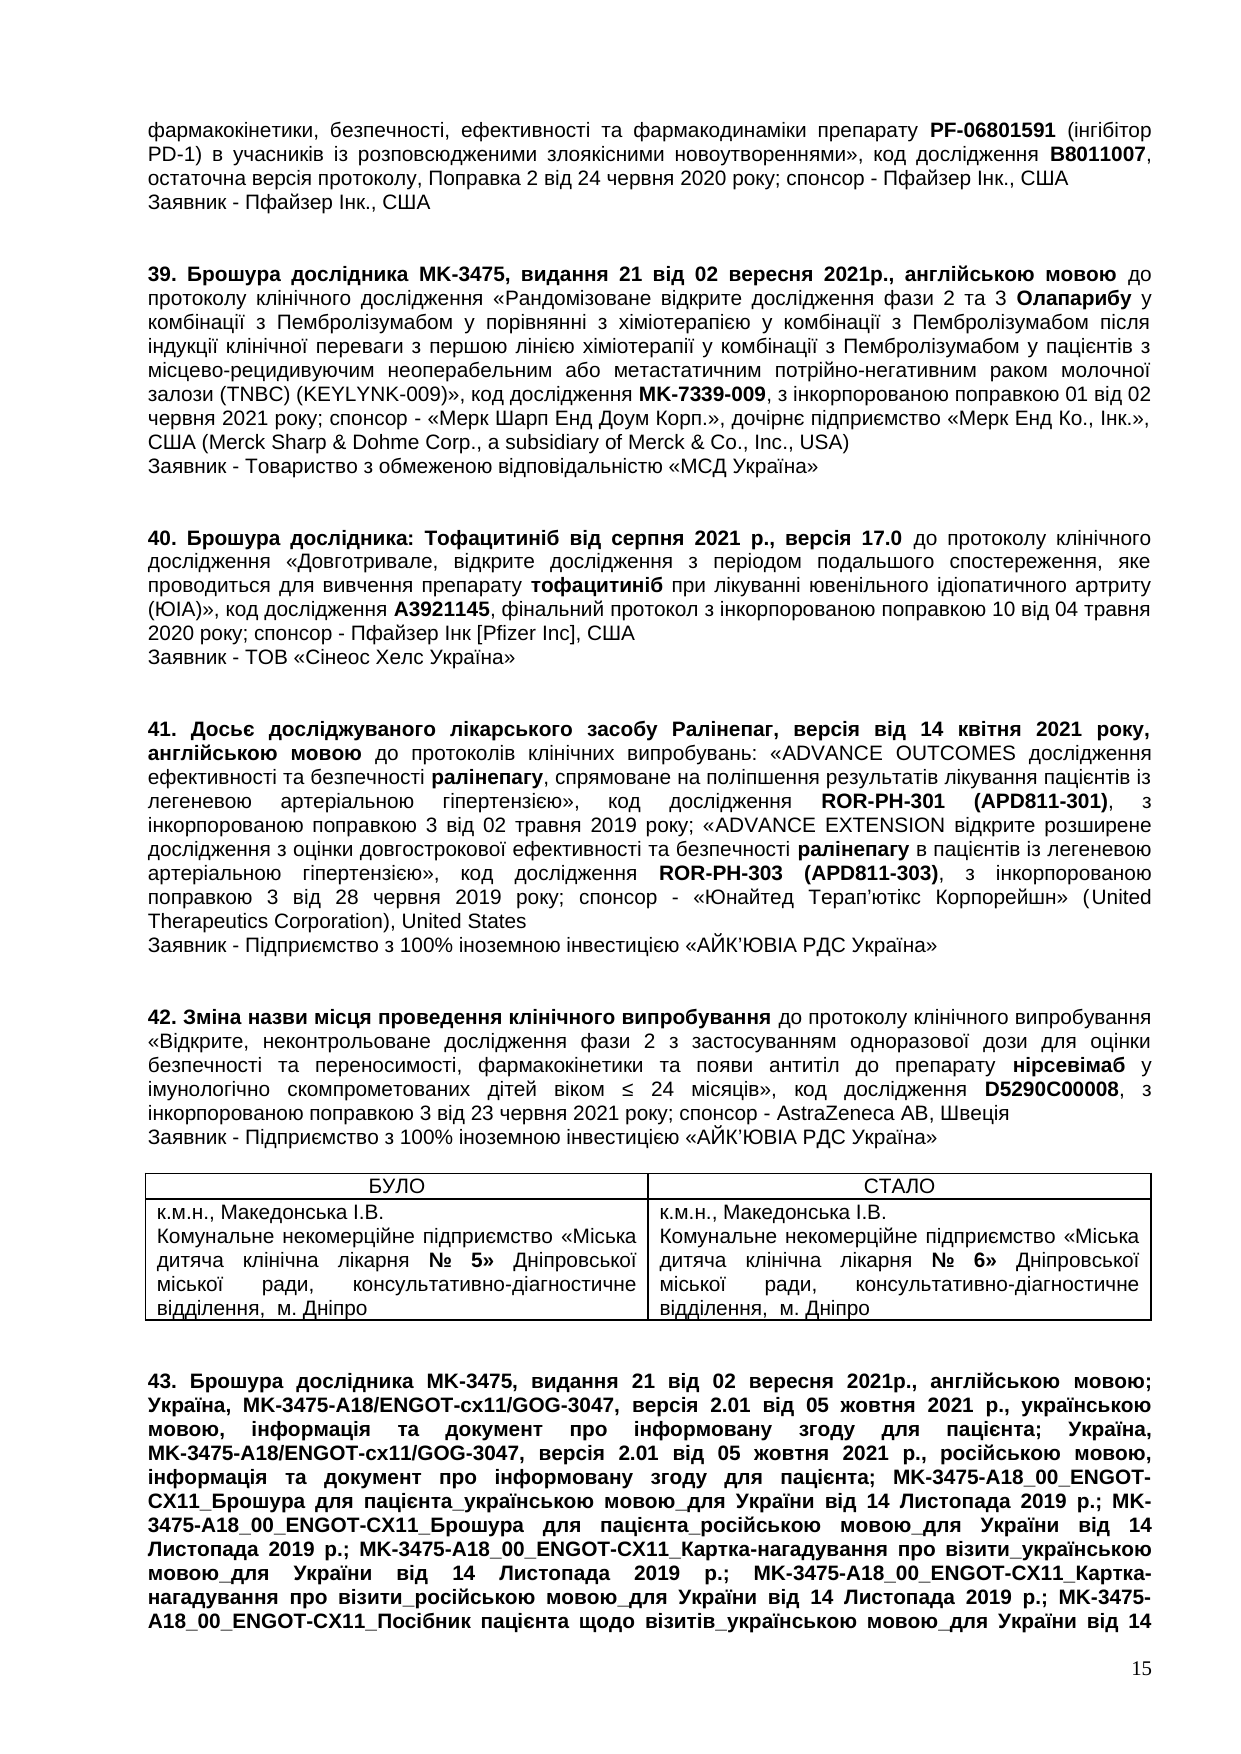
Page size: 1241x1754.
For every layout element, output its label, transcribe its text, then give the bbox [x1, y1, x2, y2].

table_header СТАЛО [649, 1174, 1150, 1198]
text 41. Досьє досліджуваного лікарського засобу Ралінепаг, версія від 14 квітня 2021 року, англійською мовою до протоколів клінічних випробувань: «ADVANCE OUTCOMES дослідження ефективності та безпечності ралінепагу, спрямоване на поліпшення результатів лікування пацієнтів із легеневою артеріальною гіпертензією», код дослідження ROR-PH-301 (APD811-301), з інкорпорованою поправкою 3 від 02 травня 2019 року; «ADVANCE EXTENSION відкрите розширене дослідження з оцінки довгострокової ефективності та безпечності ралінепагу в пацієнтів із легеневою артеріальною гіпертензією», код дослідження ROR-PH-303 (APD811-303), з інкорпорованою поправкою 3 від 28 червня 2019 року; спонсор - «Юнайтед Терап’ютікс Корпорейшн» (United Therapeutics Corporation), United States [148, 717, 1152, 933]
text 42. Зміна назви місця проведення клінічного випробування до протоколу клінічного випробування «Відкрите, неконтрольоване дослідження фази 2 з застосуванням одноразової дози для оцінки безпечності та переносимості, фармакокінетики та появи антитіл до препарату нірсевімаб у імунологічно скомпрометованих дітей віком ≤ 24 місяців», код дослідження D5290C00008, з інкорпорованою поправкою 3 від 23 червня 2021 року; спонсор - AstraZeneca AB, Швеція [148, 1004, 1152, 1124]
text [148, 118, 1152, 190]
table_cell к.м.н., Македонська І.В. Комунальне некомерційне підприємство «Міська дитяча клінічна лікарня № 6» Дніпровської міської ради, консультативно-діагностичне відділення, м. Дніпро [649, 1200, 1150, 1319]
table_cell к.м.н., Македонська І.В. Комунальне некомерційне підприємство «Міська дитяча клінічна лікарня № 5» Дніпровської міської ради, консультативно-діагностичне відділення, м. Дніпро [146, 1200, 647, 1319]
text Заявник - Підприємство з 100% іноземною інвестицією «АЙК’ЮВІА РДС Україна» [148, 933, 1152, 957]
text 39. Брошура дослідника MK-3475, видання 21 від 02 вересня 2021р., англійською мовою до протоколу клінічного дослідження «Pандомізоване відкрите дослідження фази 2 та 3 Олапарибу у комбінації з Пембролізумабом у порівнянні з хіміотерапією у комбінації з Пембролізумабом після індукції клінічної переваги з першою лінією хіміотерапії у комбінації з Пембролізумабом у пацієнтів з місцево-рецидивуючим неоперабельним або метастатичним потрійно-негативним раком молочної залози (TNBC) (KEYLYNK-009)», код дослідження MK-7339-009, з інкорпорованою поправкою 01 від 02 червня 2021 року; спонсор - «Мерк Шарп Енд Доум Корп.», дочірнє підприємство «Мерк Енд Ко., Інк.», США (Merck Sharp & Dohme Corp., a subsidiary of Merck & Co., Inc., USA) [148, 262, 1152, 453]
text Заявник - Товариство з обмеженою відповідальністю «МСД Україна» [148, 453, 1152, 477]
text 40. Брошура дослідника: Тофацитиніб від серпня 2021 р., версія 17.0 до протоколу клінічного дослідження «Довготривале, відкрите дослідження з періодом подальшого спостереження, яке проводиться для вивчення препарату тофацитиніб при лікуванні ювенільного ідіопатичного артриту (ЮІА)», код дослідження А3921145, фінальний протокол з інкорпорованою поправкою 10 від 04 травня 2020 року; спонсор - Пфайзер Інк [Pfizer Inc], США [148, 525, 1152, 645]
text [148, 1369, 1152, 1632]
text Заявник - Пфайзер Інк., США [148, 190, 1152, 214]
text Заявник - Підприємство з 100% іноземною інвестицією «АЙК’ЮВІА РДС Україна» [148, 1124, 1152, 1148]
text Заявник - ТОВ «Сінеос Хелс Україна» [148, 645, 1152, 669]
table_header БУЛО [146, 1174, 647, 1198]
